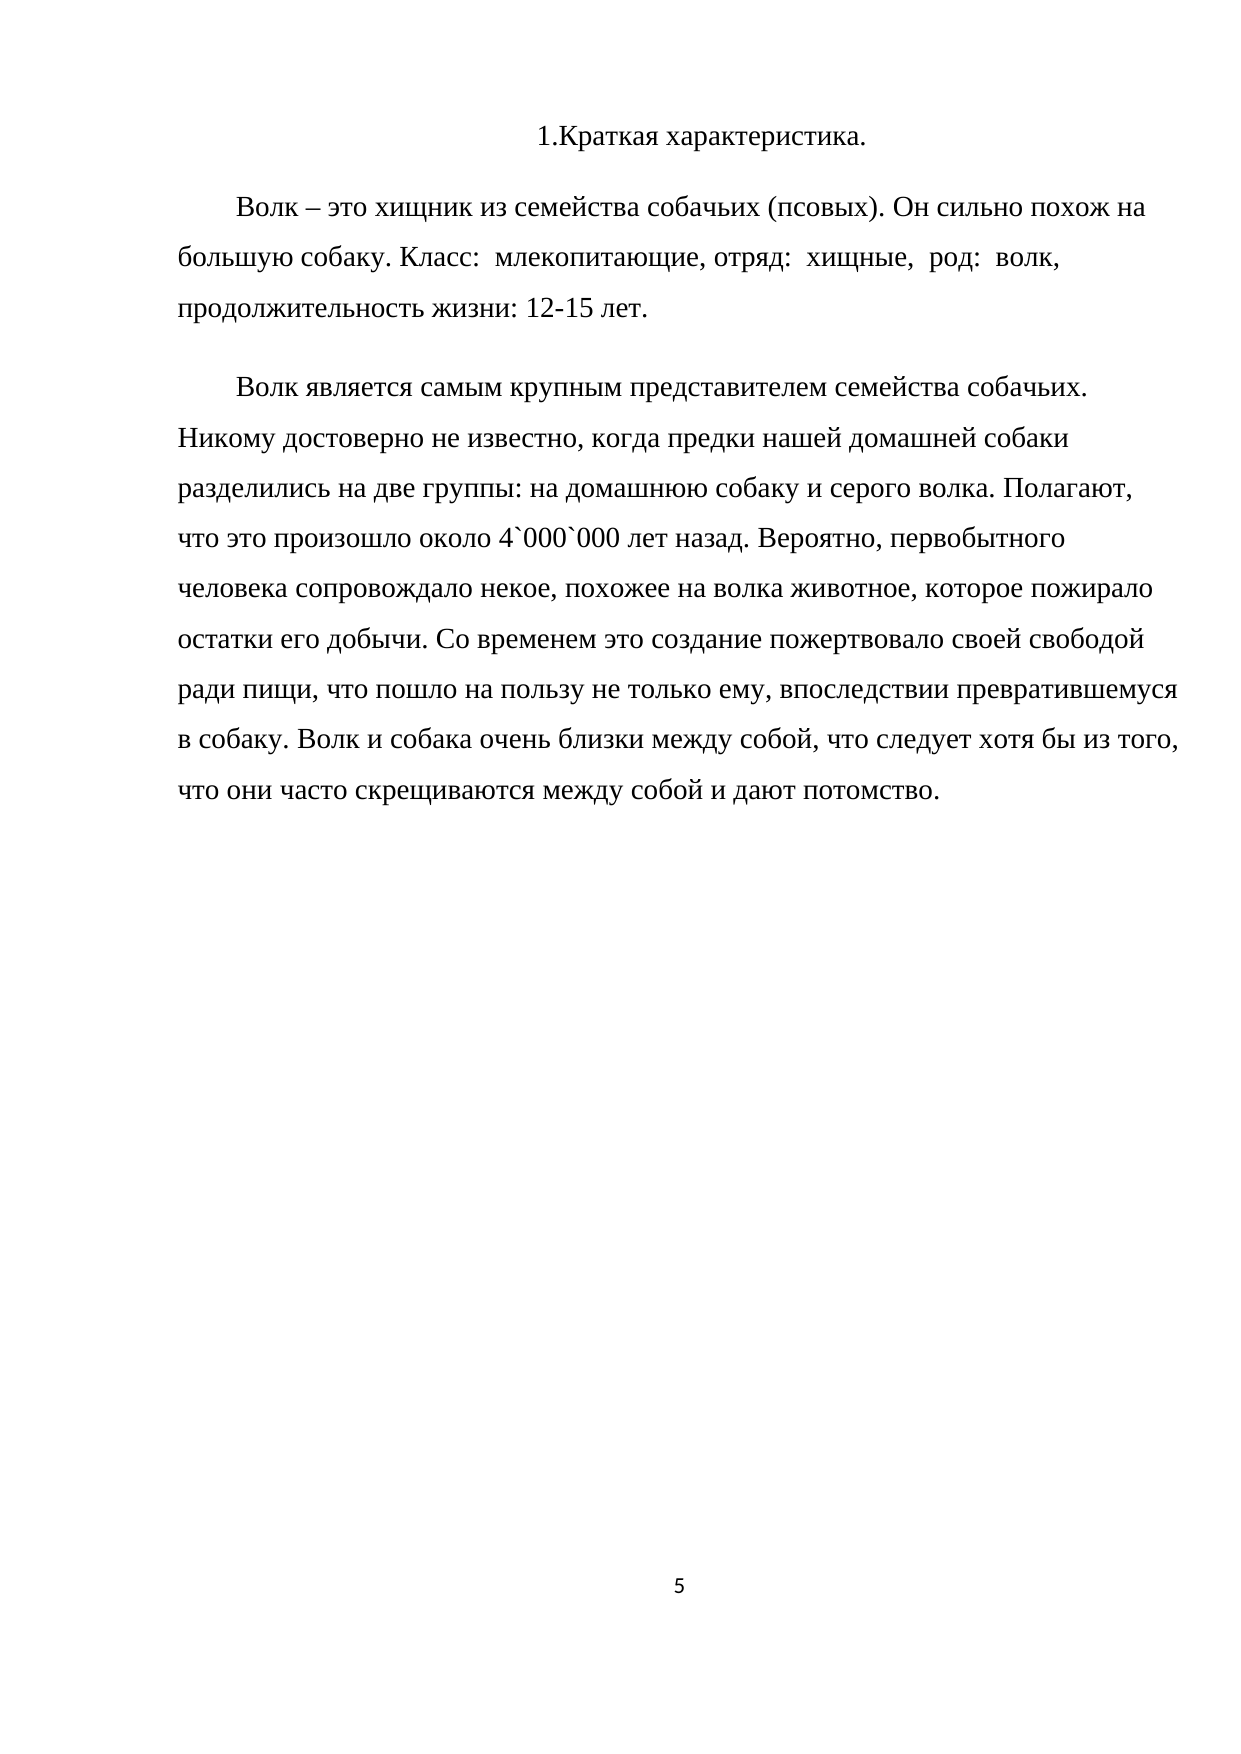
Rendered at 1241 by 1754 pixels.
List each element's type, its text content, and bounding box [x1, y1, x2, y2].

text 1.Краткая характеристика. [215, 118, 1181, 152]
text Волк является самым крупным представителем семейства собачьих. Никому достоверно не известно, когда предки нашей домашней собаки разделились на две группы: на домашнюю собаку и серого волка. Полагают, что это произошло около 4`000`000 лет назад. Вероятно, первобытного человека сопровождало некое, похожее на волка животное, которое пожирало остатки его добычи. Со временем это создание пожертвовало своей свободой ради пищи, что пошло на пользу не только ему, впоследствии превратившемуся в собаку. Волк и собака очень близки между собой, что следует хотя бы из того, что они часто скрещиваются между собой и дают потомство. [177, 369, 1181, 805]
text Волк – это хищник из семейства собачьих (псовых). Он сильно похож на большую собаку. Класс: млекопитающие, отряд: хищные, род: волк, продолжительность жизни: 12-15 лет. [177, 189, 1181, 323]
